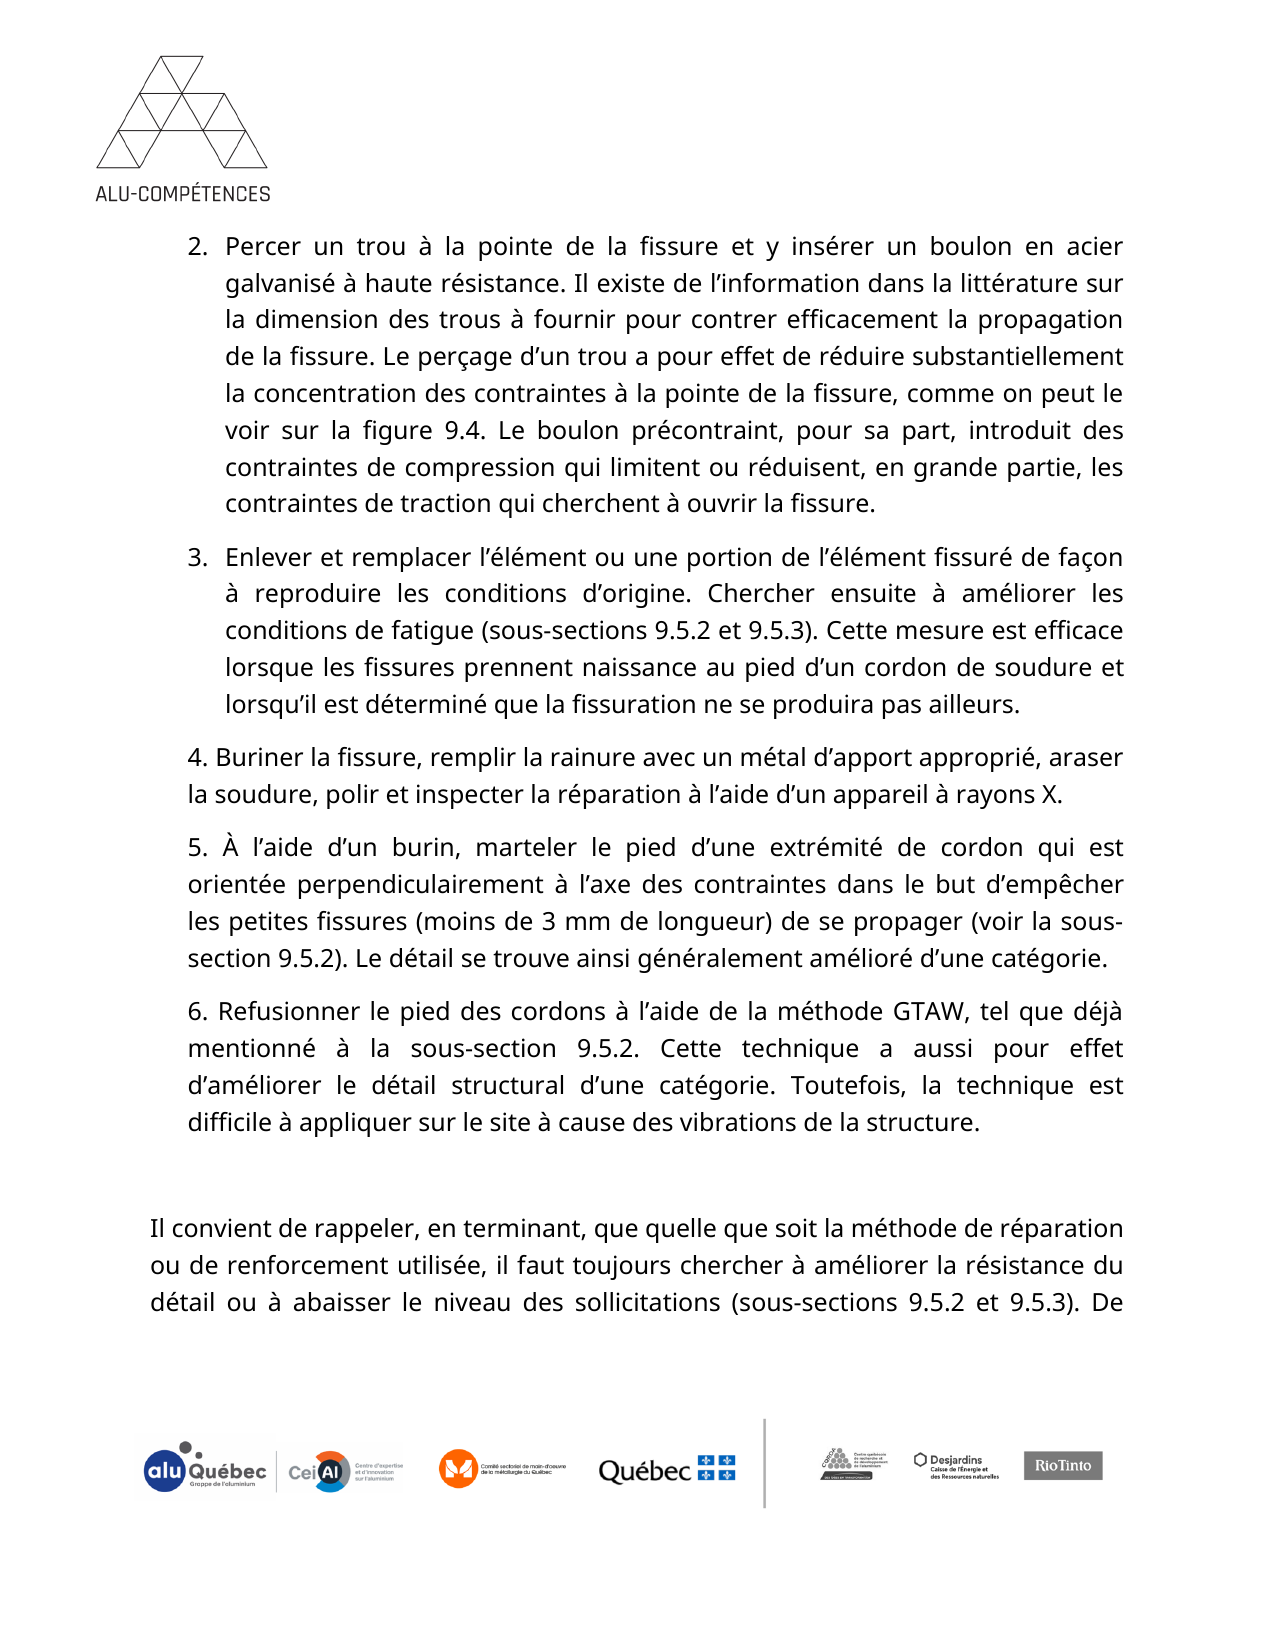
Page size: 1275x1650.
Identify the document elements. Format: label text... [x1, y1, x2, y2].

list Percer un trou à la pointe de la fissure et y insérer un boulon en acier galvanisé à haute résistance. Il existe de l’information dans la littérature sur la dimension des trous à fournir pour contrer efficacement la propagation de la fissure. Le perçage d’un trou a pour effet de réduire substantiellement la concentration des contraintes à la pointe de la fissure, comme on peut le voir sur la figure 9.4. Le boulon précontraint, pour sa part, introduit des contraintes de compression qui limitent ou réduisent, en grande partie, les contraintes de traction qui cherchent à ouvrir la fissure. [187, 228, 1125, 520]
text 4. Buriner la fissure, remplir la rainure avec un métal d’apport approprié, araser la soudure, polir et inspecter la réparation à l’aide d’un appareil à rayons X. [187, 740, 1125, 811]
text 5. À l’aide d’un burin, marteler le pied d’une extrémité de cordon qui est orientée perpendiculairement à l’axe des contraintes dans le but d’empêcher les petites fissures (moins de 3 mm de longueur) de se propager (voir la sous-section 9.5.2). Le détail se trouve ainsi généralement amélioré d’une catégorie. [187, 830, 1125, 974]
text 6. Refusionner le pied des cordons à l’aide de la méthode GTAW, tel que déjà mentionné à la sous-section 9.5.2. Cette technique a aussi pour effet d’améliorer le détail structural d’une catégorie. Toutefois, la technique est difficile à appliquer sur le site à cause des vibrations de la structure. [187, 994, 1125, 1138]
picture [105, 1382, 1152, 1542]
list Enlever et remplacer l’élément ou une portion de l’élément fissuré de façon à reproduire les conditions d’origine. Chercher ensuite à améliorer les conditions de fatigue (sous-sections 9.5.2 et 9.5.3). Cette mesure est efficace lorsque les fissures prennent naissance au pied d’un cordon de soudure et lorsqu’il est déterminé que la fissuration ne se produira pas ailleurs. [187, 539, 1125, 721]
